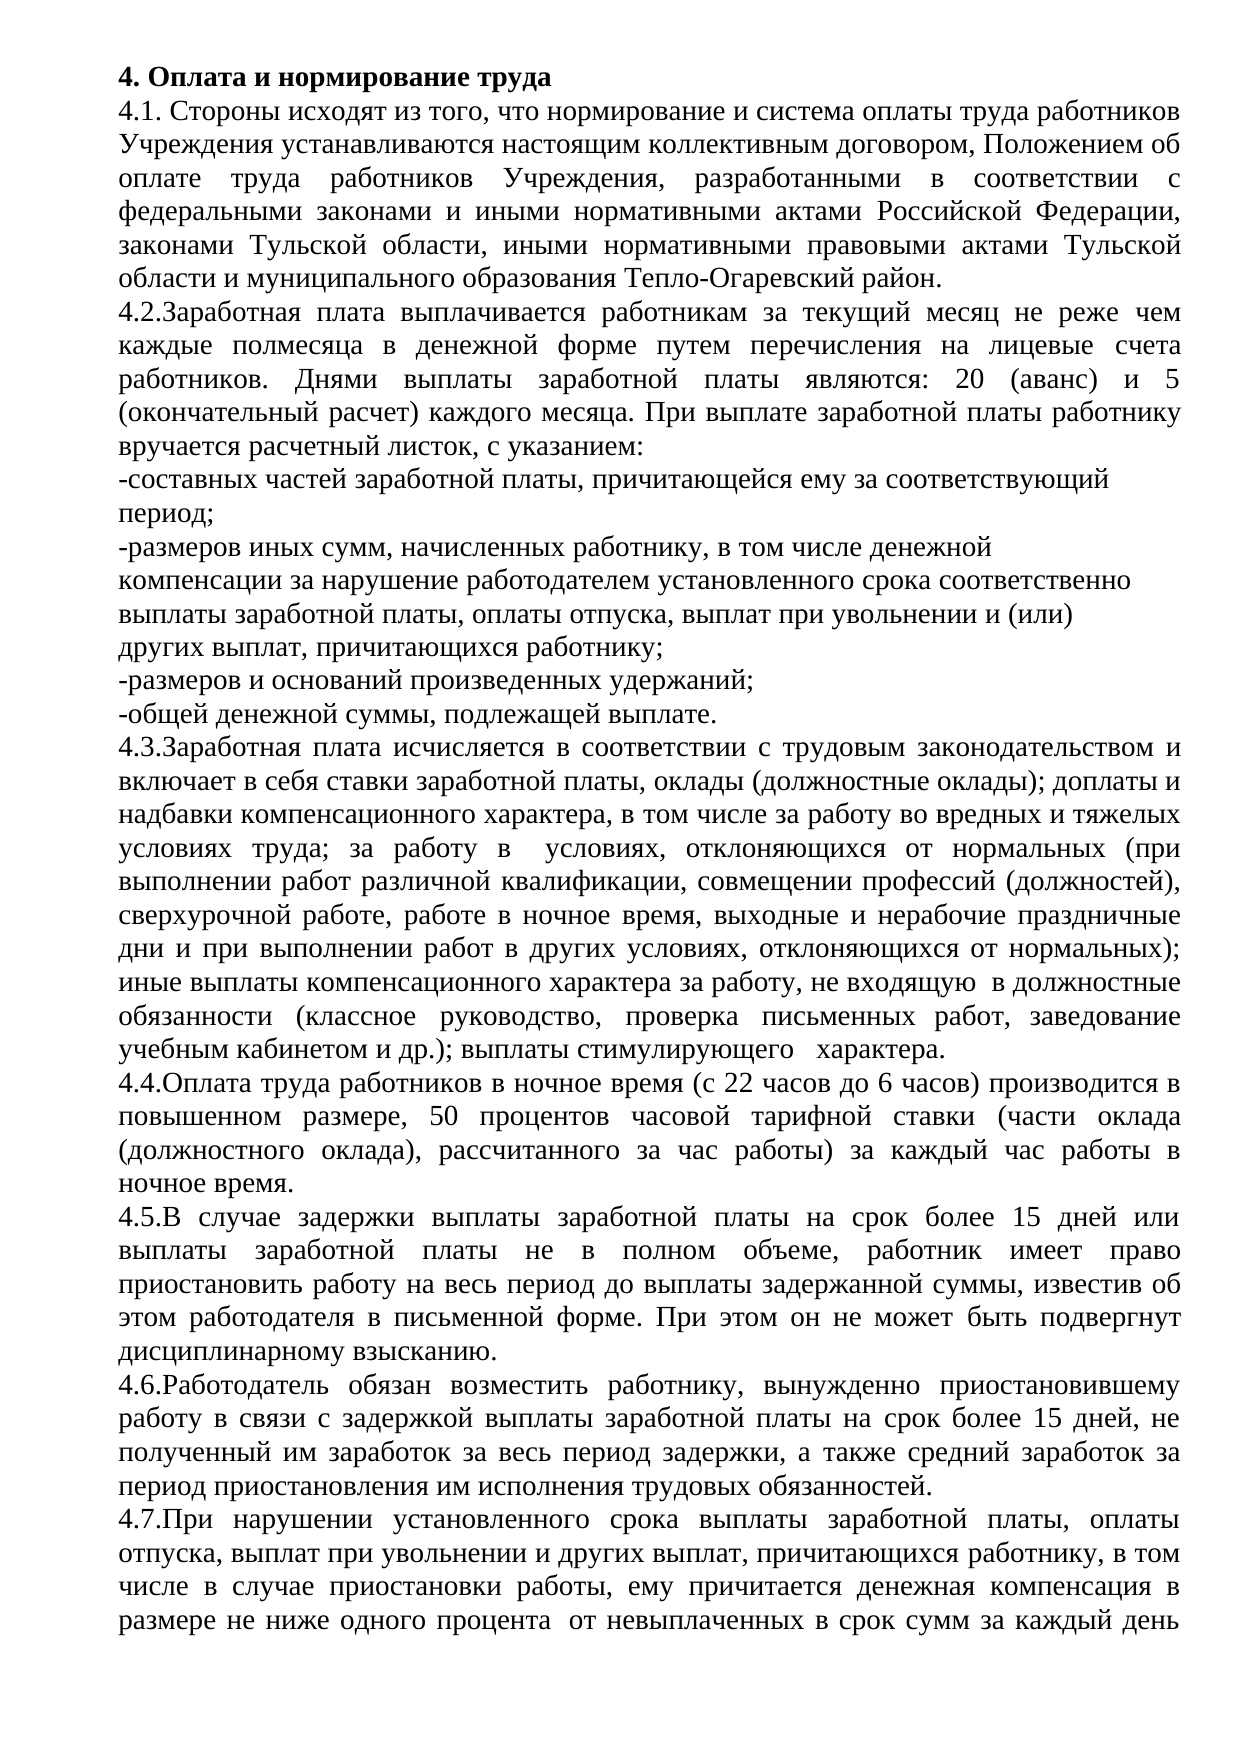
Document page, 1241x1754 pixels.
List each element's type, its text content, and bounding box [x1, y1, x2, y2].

text -размеров и оснований произведенных удержаний; [118, 663, 1181, 696]
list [118, 1501, 1180, 1635]
text 4.1. Стороны исходят из того, что нормирование и система оплаты труда работников Учреждения устанавливаются настоящим коллективным договором, Положением об оплате труда работников Учреждения, разработанными в соответствии с федеральными законами и иными нормативными актами Российской Федерации, законами Тульской области, иными нормативными правовыми актами Тульской области и муниципального образования Тепло-Огаревский район. [118, 93, 1181, 294]
list 4.5.В случае задержки выплаты заработной платы на срок более 15 дней или выплаты заработной платы не в полном объеме, работник имеет право приостановить работу на весь период до выплаты задержанной суммы, известив об этом работодателя в письменной форме. При этом он не может быть подвергнут дисциплинарному взысканию. [118, 1199, 1181, 1367]
text -составных частей заработной платы, причитающейся ему за соответствующий период; [118, 462, 1162, 529]
text 4.2.Заработная плата выплачивается работникам за текущий месяц не реже чем каждые полмесяца в денежной форме путем перечисления на лицевые счета работников. Днями выплаты заработной платы являются: 20 (аванс) и 5 (окончательный расчет) каждого месяца. При выплате заработной платы работнику вручается расчетный листок, с указанием: [118, 294, 1181, 462]
list 4.3.Заработная плата исчисляется в соответствии с трудовым законодательством и включает в себя ставки заработной платы, оклады (должностные оклады); доплаты и надбавки компенсационного характера, в том числе за работу во вредных и тяжелых условиях труда; за работу в условиях, отклоняющихся от нормальных (при выполнении работ различной квалификации, совмещении профессий (должностей), сверхурочной работе, работе в ночное время, выходные и нерабочие праздничные дни и при выполнении работ в других условиях, отклоняющихся от нормальных); иные выплаты компенсационного характера за работу, не входящую в должностные обязанности (классное руководство, проверка письменных работ, заведование учебным кабинетом и др.); выплаты стимулирующего характера. [118, 730, 1181, 1065]
list 4.6.Работодатель обязан возместить работнику, вынужденно приостановившему работу в связи с задержкой выплаты заработной платы на срок более 15 дней, не полученный им заработок за весь период задержки, а также средний заработок за период приостановления им исполнения трудовых обязанностей. [118, 1367, 1180, 1501]
text -общей денежной суммы, подлежащей выплате. [118, 696, 1181, 730]
list 4.4.Оплата труда работников в ночное время (с 22 часов до 6 часов) производится в повышенном размере, 50 процентов часовой тарифной ставки (части оклада (должностного оклада), рассчитанного за час работы) за каждый час работы в ночное время. [118, 1065, 1181, 1199]
subtitle 4. Оплата и нормирование труда [118, 59, 1181, 93]
text -размеров иных сумм, начисленных работнику, в том числе денежной компенсации за нарушение работодателем установленного срока соответственно выплаты заработной платы, оплаты отпуска, выплат при увольнении и (или) других выплат, причитающихся работнику; [118, 529, 1163, 663]
